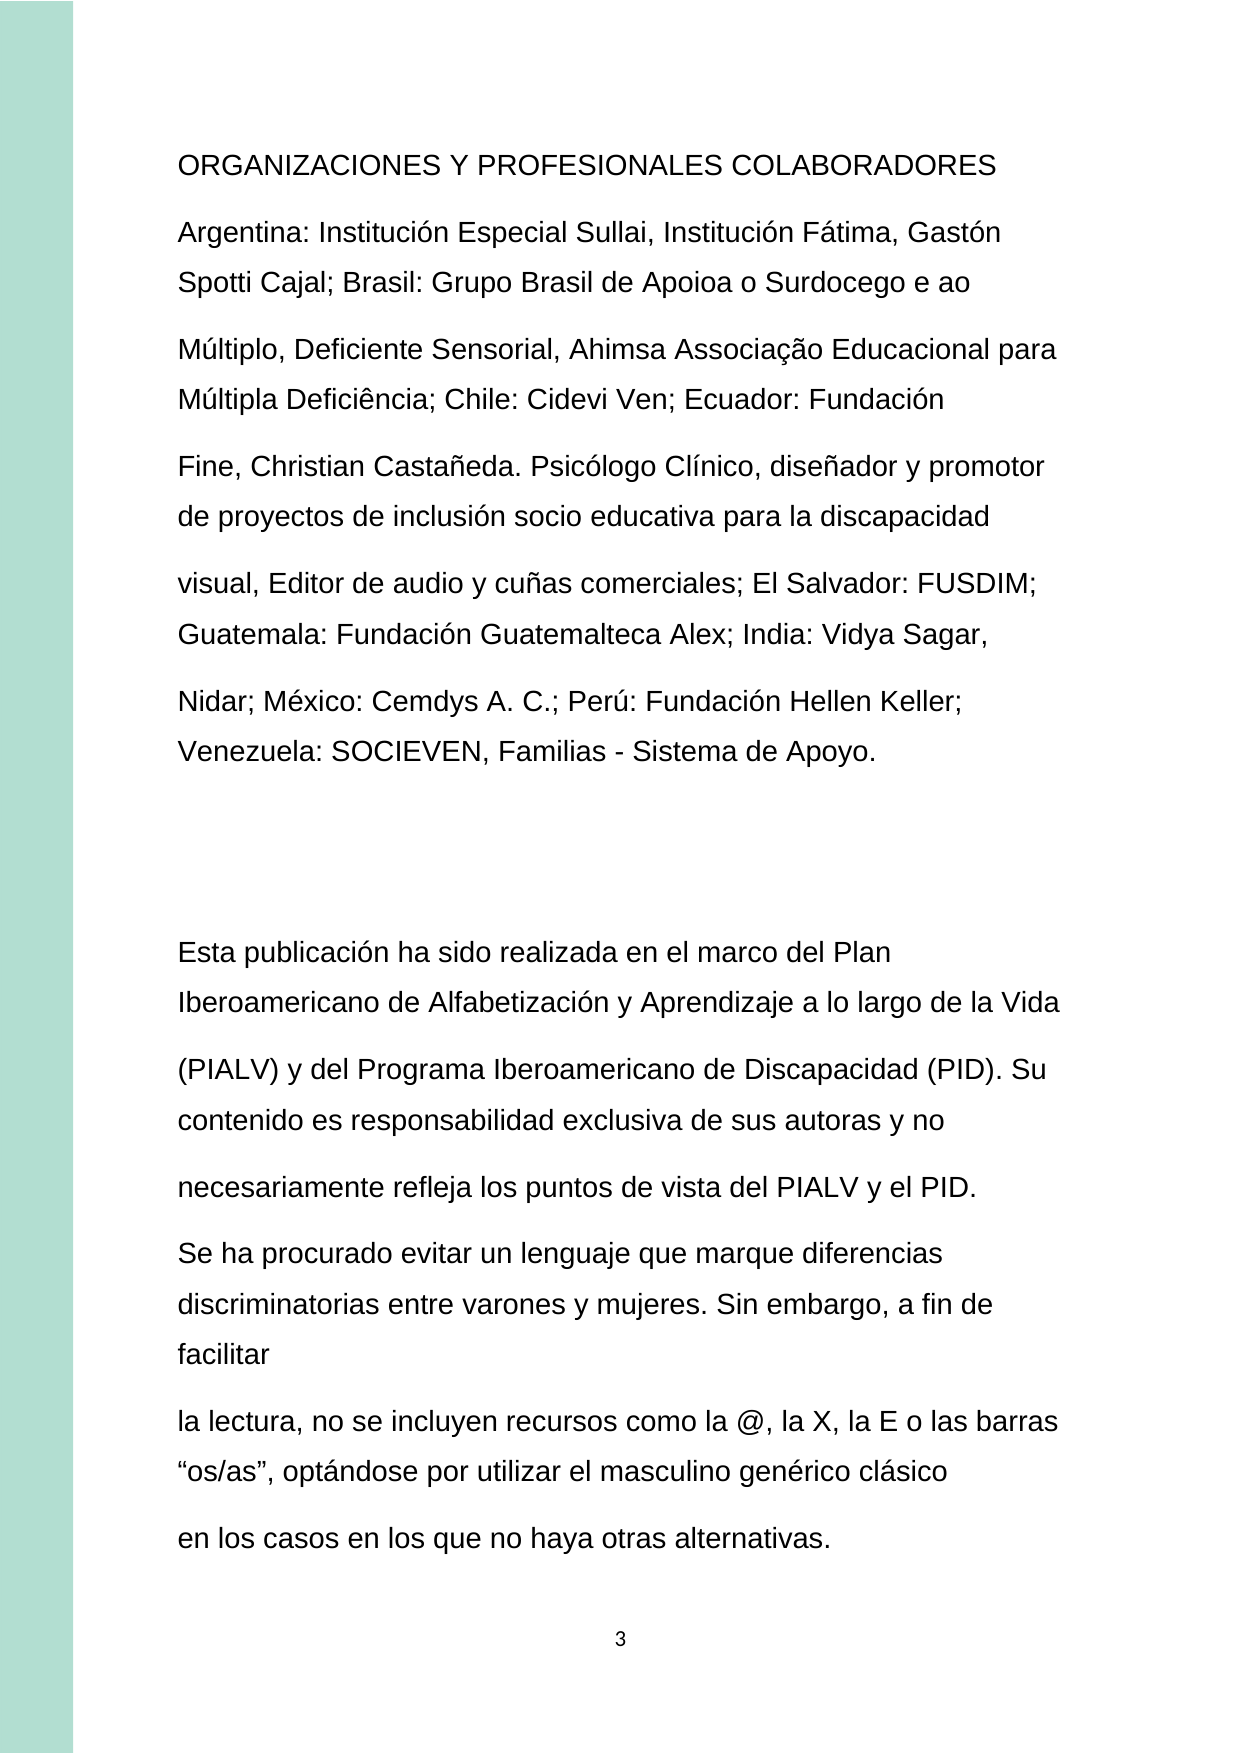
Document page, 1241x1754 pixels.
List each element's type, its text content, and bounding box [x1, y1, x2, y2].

text Fine, Christian Castañeda. Psicólogo Clínico, diseñador y promotor de proyectos de inclusión socio educativa para la discapacidad [177, 449, 1063, 533]
text visual, Editor de audio y cuñas comerciales; El Salvador: FUSDIM; Guatemala: Fundación Guatemalteca Alex; India: Vidya Sagar, [177, 566, 1063, 650]
text (PIALV) y del Programa Iberoamericano de Discapacidad (PID). Su contenido es responsabilidad exclusiva de sus autoras y no [177, 1052, 1063, 1136]
picture [0, 1, 74, 1753]
text necesariamente refleja los puntos de vista del PIALV y el PID. [177, 1169, 1063, 1203]
text Esta publicación ha sido realizada en el marco del Plan Iberoamericano de Alfabetización y Aprendizaje a lo largo de la Vida [177, 935, 1063, 1019]
text ORGANIZACIONES Y PROFESIONALES COLABORADORES [177, 148, 1063, 181]
text en los casos en los que no haya otras alternativas. [177, 1521, 1063, 1555]
text Argentina: Institución Especial Sullai, Institución Fátima, Gastón Spotti Cajal; Brasil: Grupo Brasil de Apoioa o Surdocego e ao [177, 214, 1063, 298]
text Se ha procurado evitar un lenguaje que marque diferencias discriminatorias entre varones y mujeres. Sin embargo, a fin de facilitar [177, 1237, 1063, 1371]
text Múltiplo, Deficiente Sensorial, Ahimsa Associação Educacional para Múltipla Deficiência; Chile: Cidevi Ven; Ecuador: Fundación [177, 332, 1063, 416]
text la lectura, no se incluyen recursos como la @, la X, la E o las barras “os/as”, optándose por utilizar el masculino genérico clásico [177, 1404, 1063, 1488]
text Nidar; México: Cemdys A. C.; Perú: Fundación Hellen Keller; Venezuela: SOCIEVEN, Familias - Sistema de Apoyo. [177, 684, 1063, 768]
